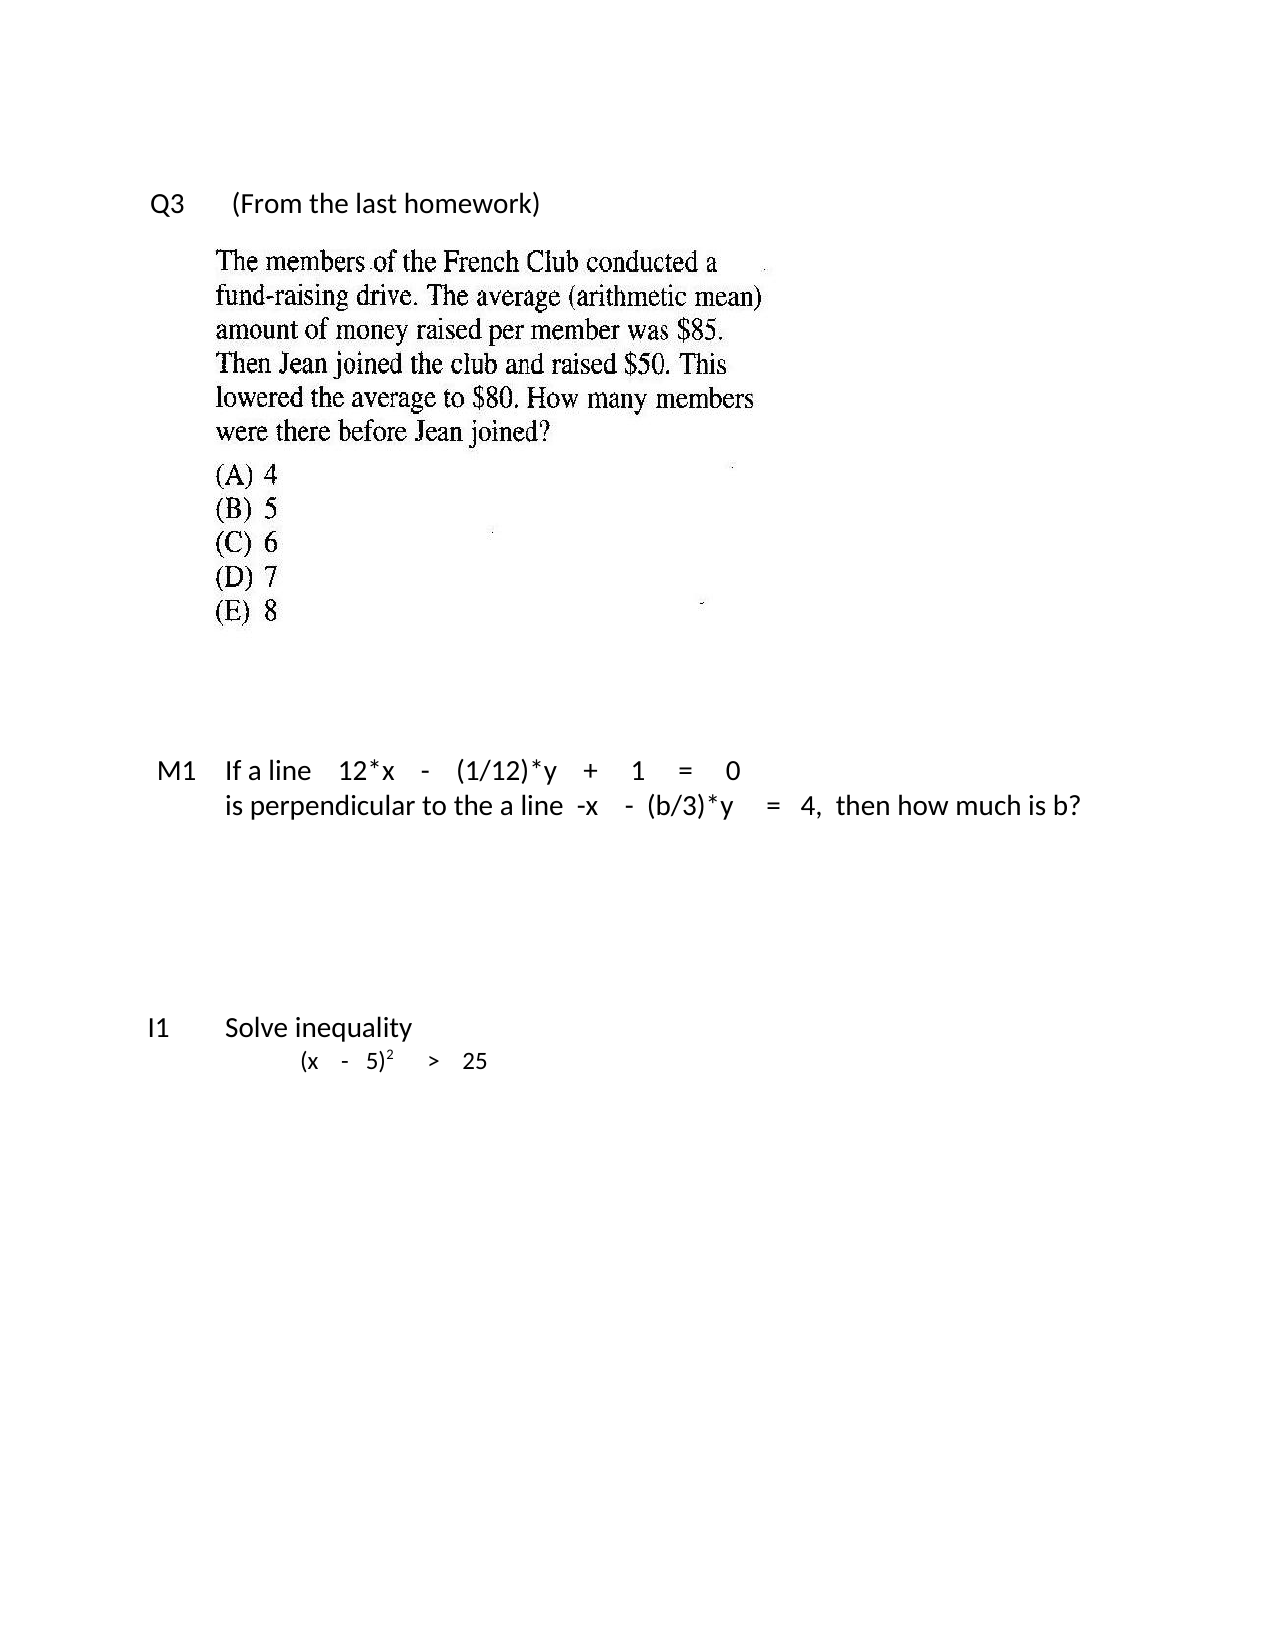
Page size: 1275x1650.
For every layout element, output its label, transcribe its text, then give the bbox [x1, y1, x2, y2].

text (x - 5)2 > 25 [150, 1045, 1125, 1076]
text is perpendicular to the a line -x - (b/3)*y = 4, then how much is b? [150, 787, 1125, 823]
title Q3 (From the last homework) [150, 186, 1125, 221]
text M1 If a line 12*x - (1/12)*y + 1 = 0 [150, 752, 1125, 787]
text I1 Solve inequality [75, 1009, 1125, 1045]
